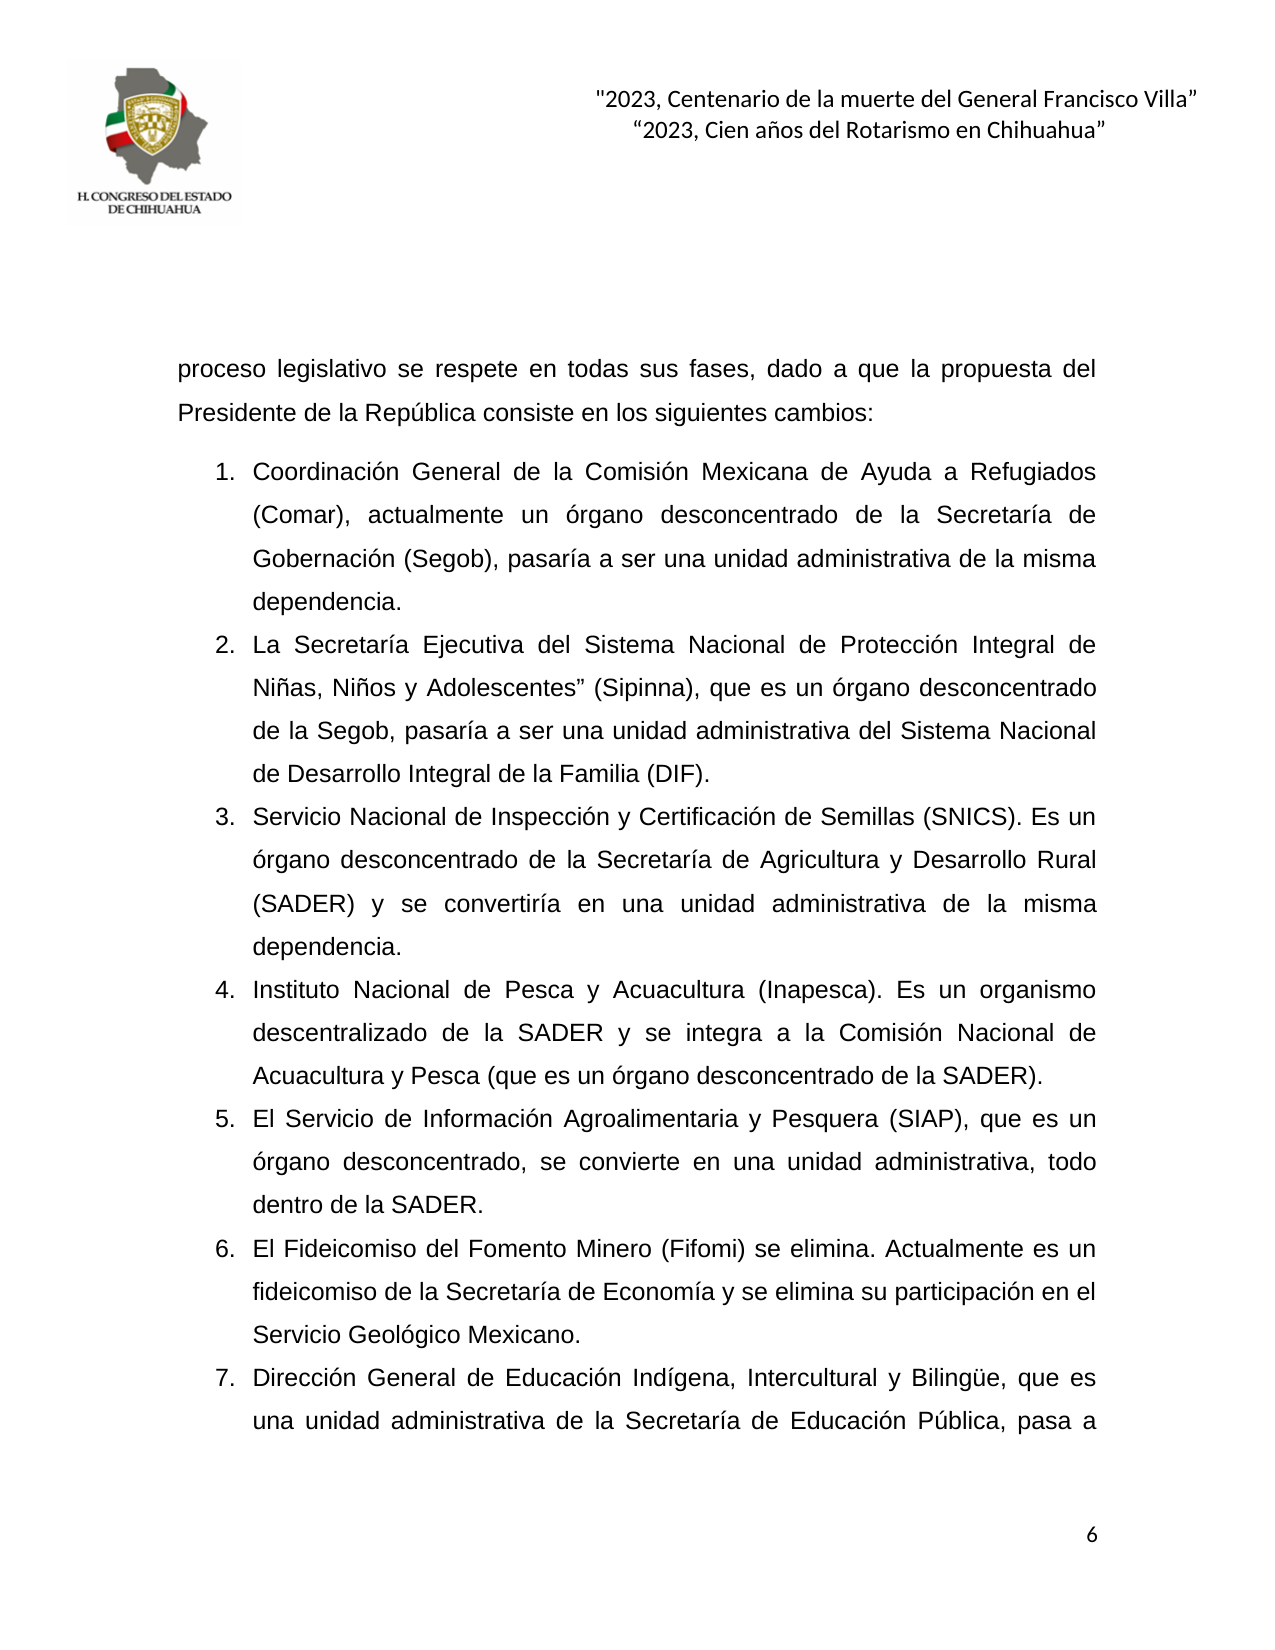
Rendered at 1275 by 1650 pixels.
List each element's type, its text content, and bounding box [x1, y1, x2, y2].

list Instituto Nacional de Pesca y Acuacultura (Inapesca). Es un organismo descentralizado de la SADER y se integra a la Comisión Nacional de Acuacultura y Pesca (que es un órgano desconcentrado de la SADER). [215, 975, 1098, 1090]
list La Secretaría Ejecutiva del Sistema Nacional de Protección Integral de Niñas, Niños y Adolescentes” (Sipinna), que es un órgano desconcentrado de la Segob, pasaría a ser una unidad administrativa del Sistema Nacional de Desarrollo Integral de la Familia (DIF). [215, 630, 1098, 788]
list El Fideicomiso del Fomento Minero (Fifomi) se elimina. Actualmente es un fideicomiso de la Secretaría de Economía y se elimina su participación en el Servicio Geológico Mexicano. [215, 1233, 1098, 1348]
list Servicio Nacional de Inspección y Certificación de Semillas (SNICS). Es un órgano desconcentrado de la Secretaría de Agricultura y Desarrollo Rural (SADER) y se convertiría en una unidad administrativa de la misma dependencia. [215, 802, 1098, 960]
list Coordinación General de la Comisión Mexicana de Ayuda a Refugiados (Comar), actualmente un órgano desconcentrado de la Secretaría de Gobernación (Segob), pasaría a ser una unidad administrativa de la misma dependencia. [215, 457, 1098, 615]
list El Servicio de Información Agroalimentaria y Pesquera (SIAP), que es un órgano desconcentrado, se convierte en una unidad administrativa, todo dentro de la SADER. [215, 1104, 1098, 1219]
picture [67, 58, 242, 226]
